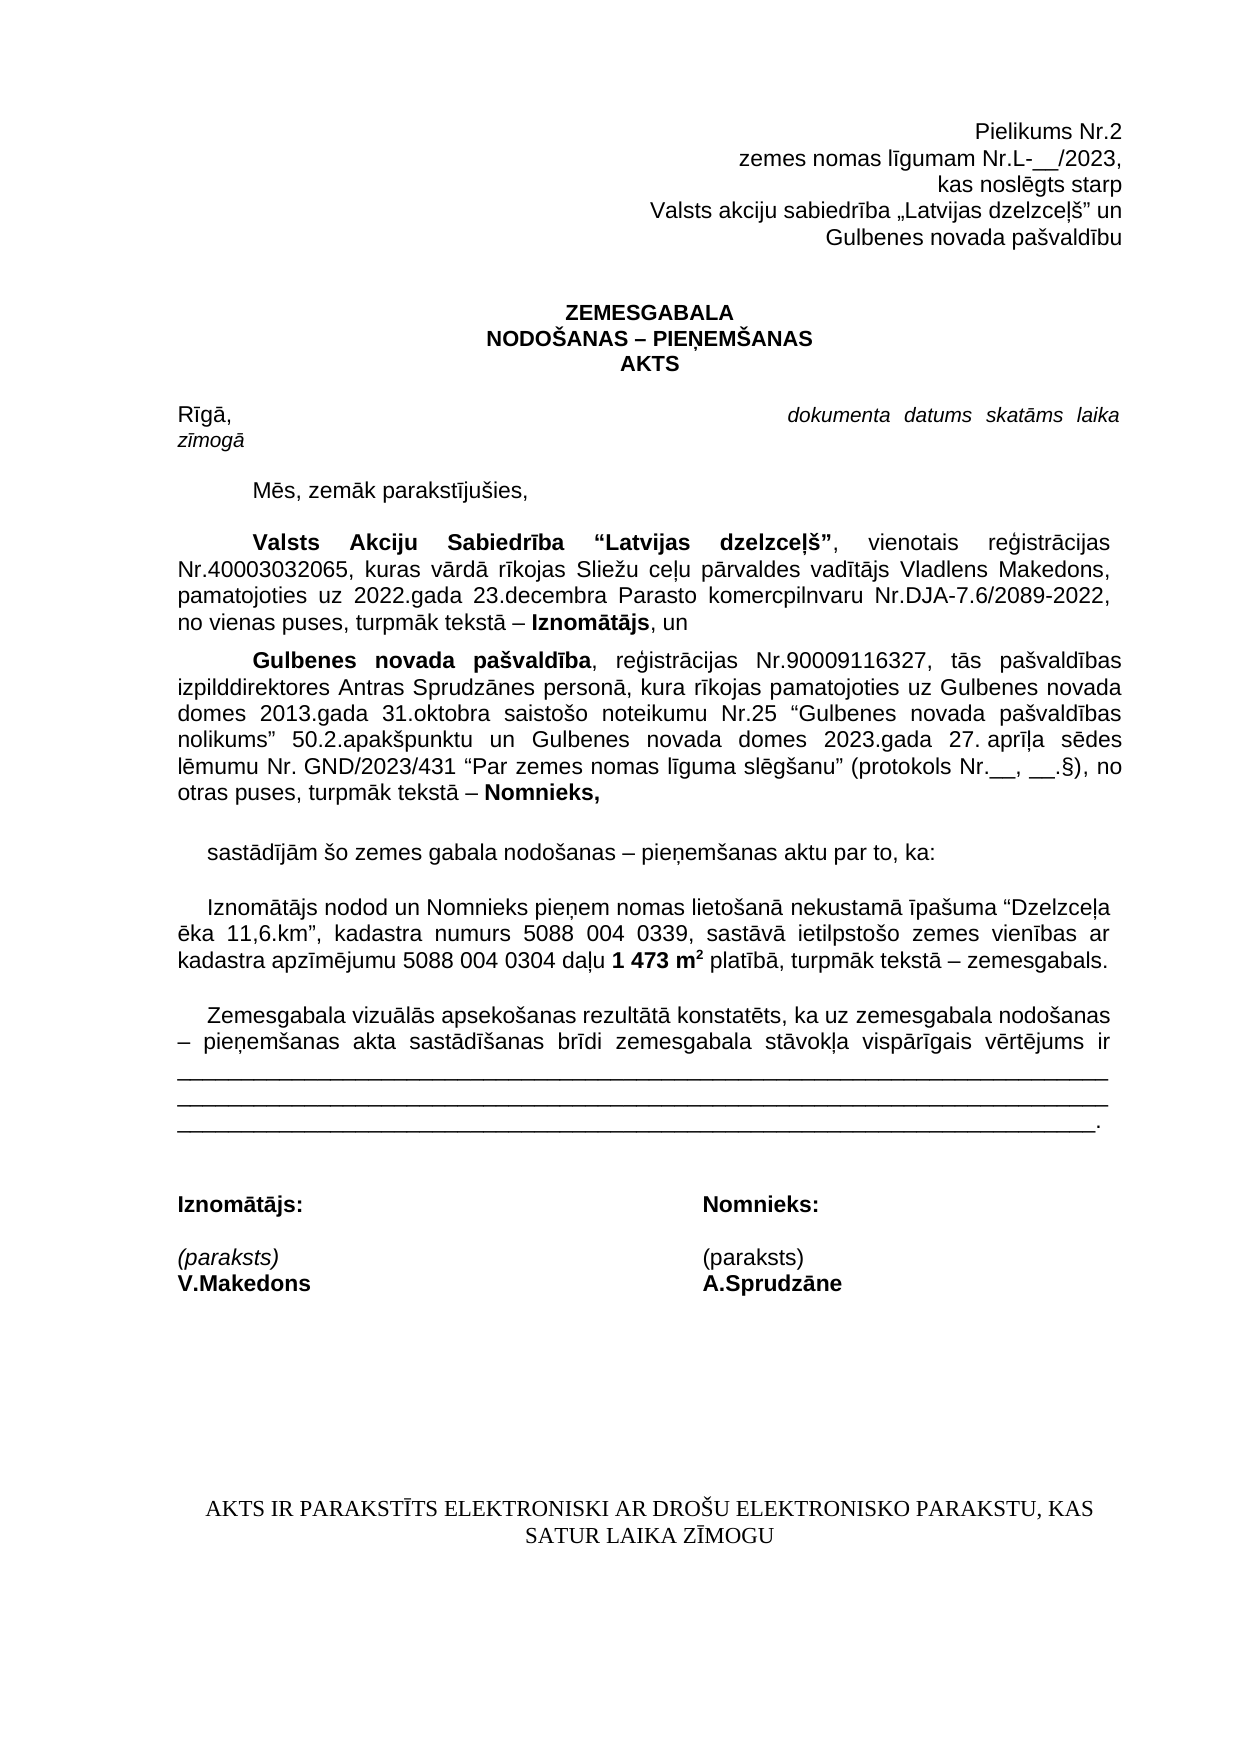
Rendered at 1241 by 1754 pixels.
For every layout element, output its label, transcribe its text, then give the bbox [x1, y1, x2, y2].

text Iznomātājs: Nomnieks: [177, 1191, 1110, 1217]
title Valsts akciju sabiedrība „Latvijas dzelzceļš” un [177, 197, 1122, 223]
text Rīgā, dokumenta datums skatāms laika zīmogā [177, 401, 1122, 451]
title (paraksts) (paraksts) [177, 1244, 1122, 1270]
title Mēs, zemāk parakstījušies, [177, 477, 1122, 503]
text Iznomātājs nodod un Nomnieks pieņem nomas lietošanā nekustamā īpašuma “Dzelzceļa ēka 11,6.km”, kadastra numurs 5088 004 0339, sastāvā ietilpstošo zemes vienības ar kadastra apzīmējumu 5088 004 0304 daļu 1 473 m2 platībā, turpmāk tekstā – zemesgabals. [177, 894, 1110, 973]
title kas noslēgts starp [177, 171, 1122, 197]
title Pielikums Nr.2 [177, 118, 1122, 144]
text V.Makedons A.Sprudzāne [177, 1270, 1122, 1297]
title zemes nomas līgumam Nr.L-__/2023, [177, 144, 1122, 171]
text AKTS IR PARAKSTĪTS ELEKTRONISKI AR DROŠU ELEKTRONISKO PARAKSTU, KAS SATUR LAIKA ZĪMOGU [177, 1495, 1122, 1548]
title Gulbenes novada pašvaldība, reģistrācijas Nr.90009116327, tās pašvaldības izpilddirektores Antras Sprudzānes personā, kura rīkojas pamatojoties uz Gulbenes novada domes 2013.gada 31.oktobra saistošo noteikumu Nr.25 “Gulbenes novada pašvaldības nolikums” 50.2.apakšpunktu un Gulbenes novada domes 2023.gada 27. aprīļa sēdes lēmumu Nr. GND/2023/431 “Par zemes nomas līguma slēgšanu” (protokols Nr.__, __.§), no otras puses, turpmāk tekstā – Nomnieks, [177, 647, 1122, 805]
text AKTS [177, 351, 1122, 376]
text Zemesgabala vizuālās apsekošanas rezultātā konstatēts, ka uz zemesgabala nodošanas – pieņemšanas akta sastādīšanas brīdi zemesgabala stāvokļa vispārīgais vērtējums ir __________________________________________________________________________________________________________________________________________________________________________________________________________________________. [177, 1002, 1110, 1134]
title Gulbenes novada pašvaldību [177, 223, 1122, 250]
text Valsts Akciju Sabiedrība “Latvijas dzelzceļš”, vienotais reģistrācijas Nr.40003032065, kuras vārdā rīkojas Sliežu ceļu pārvaldes vadītājs Vladlens Makedons, pamatojoties uz 2022.gada 23.decembra Parasto komercpilnvaru Nr.DJA-7.6/2089-2022, no vienas puses, turpmāk tekstā – Iznomātājs, un [177, 529, 1110, 635]
text sastādījām šo zemes gabala nodošanas – pieņemšanas aktu par to, ka: [177, 839, 1110, 865]
text ZEMESGABALA [177, 300, 1122, 326]
text NODOŠANAS – PIEŅEMŠANAS [177, 326, 1122, 351]
